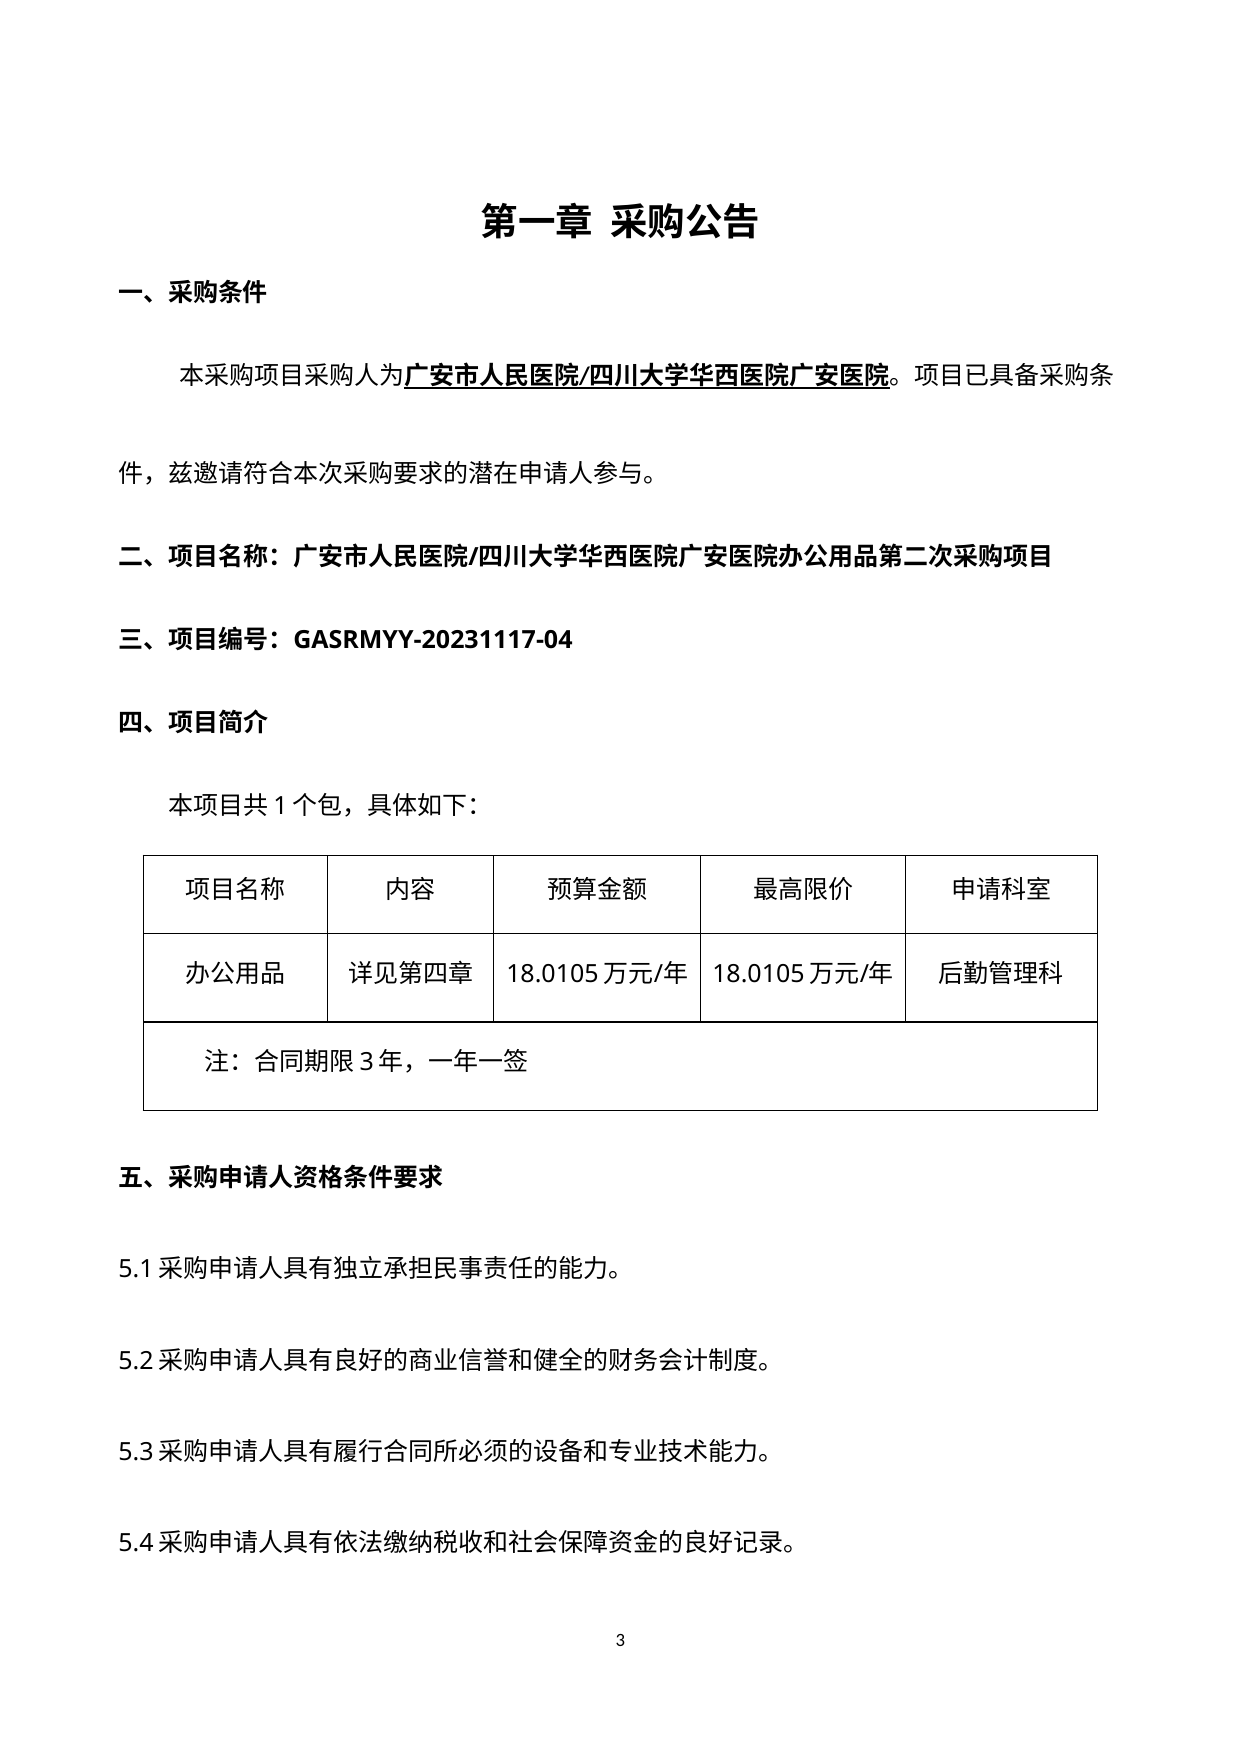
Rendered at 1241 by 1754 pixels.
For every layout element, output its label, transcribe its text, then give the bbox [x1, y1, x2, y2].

text 5.2采购申请人具有良好的商业信誉和健全的财务会计制度。 [118, 1326, 1124, 1391]
table_header 项目名称 [144, 856, 327, 933]
text 5.4采购申请人具有依法缴纳税收和社会保障资金的良好记录。 [118, 1508, 1124, 1573]
text 一、采购条件 [118, 258, 1122, 323]
table_cell 后勤管理科 [906, 934, 1097, 1021]
table_cell 18.0105万元/年 [701, 934, 905, 1021]
title 第一章 采购公告 [118, 187, 1122, 252]
table_header 预算金额 [494, 856, 700, 933]
text 二、项目名称：广安市人民医院/四川大学华西医院广安医院办公用品第二次采购项目 [118, 522, 1122, 587]
table_cell 详见第四章 [328, 934, 493, 1021]
text 三、项目编号：GASRMYY-20231117-04 [118, 605, 1122, 670]
text 本采购项目采购人为广安市人民医院/四川大学华西医院广安医院。项目已具备采购条件，兹邀请符合本次采购要求的潜在申请人参与。 [118, 341, 1129, 504]
text 五、采购申请人资格条件要求 [118, 1143, 1122, 1208]
table_cell 注：合同期限3年，一年一签 [144, 1023, 1097, 1110]
text 5.3采购申请人具有履行合同所必须的设备和专业技术能力。 [118, 1417, 1124, 1482]
text 5.1采购申请人具有独立承担民事责任的能力。 [118, 1234, 1124, 1299]
text 四、项目简介 [118, 688, 1122, 753]
table_header 申请科室 [906, 856, 1097, 933]
table_header 内容 [328, 856, 493, 933]
text 本项目共1个包，具体如下： [118, 771, 1122, 836]
table_cell 18.0105万元/年 [494, 934, 700, 1021]
table_header 最高限价 [701, 856, 905, 933]
table_cell 办公用品 [144, 934, 327, 1021]
